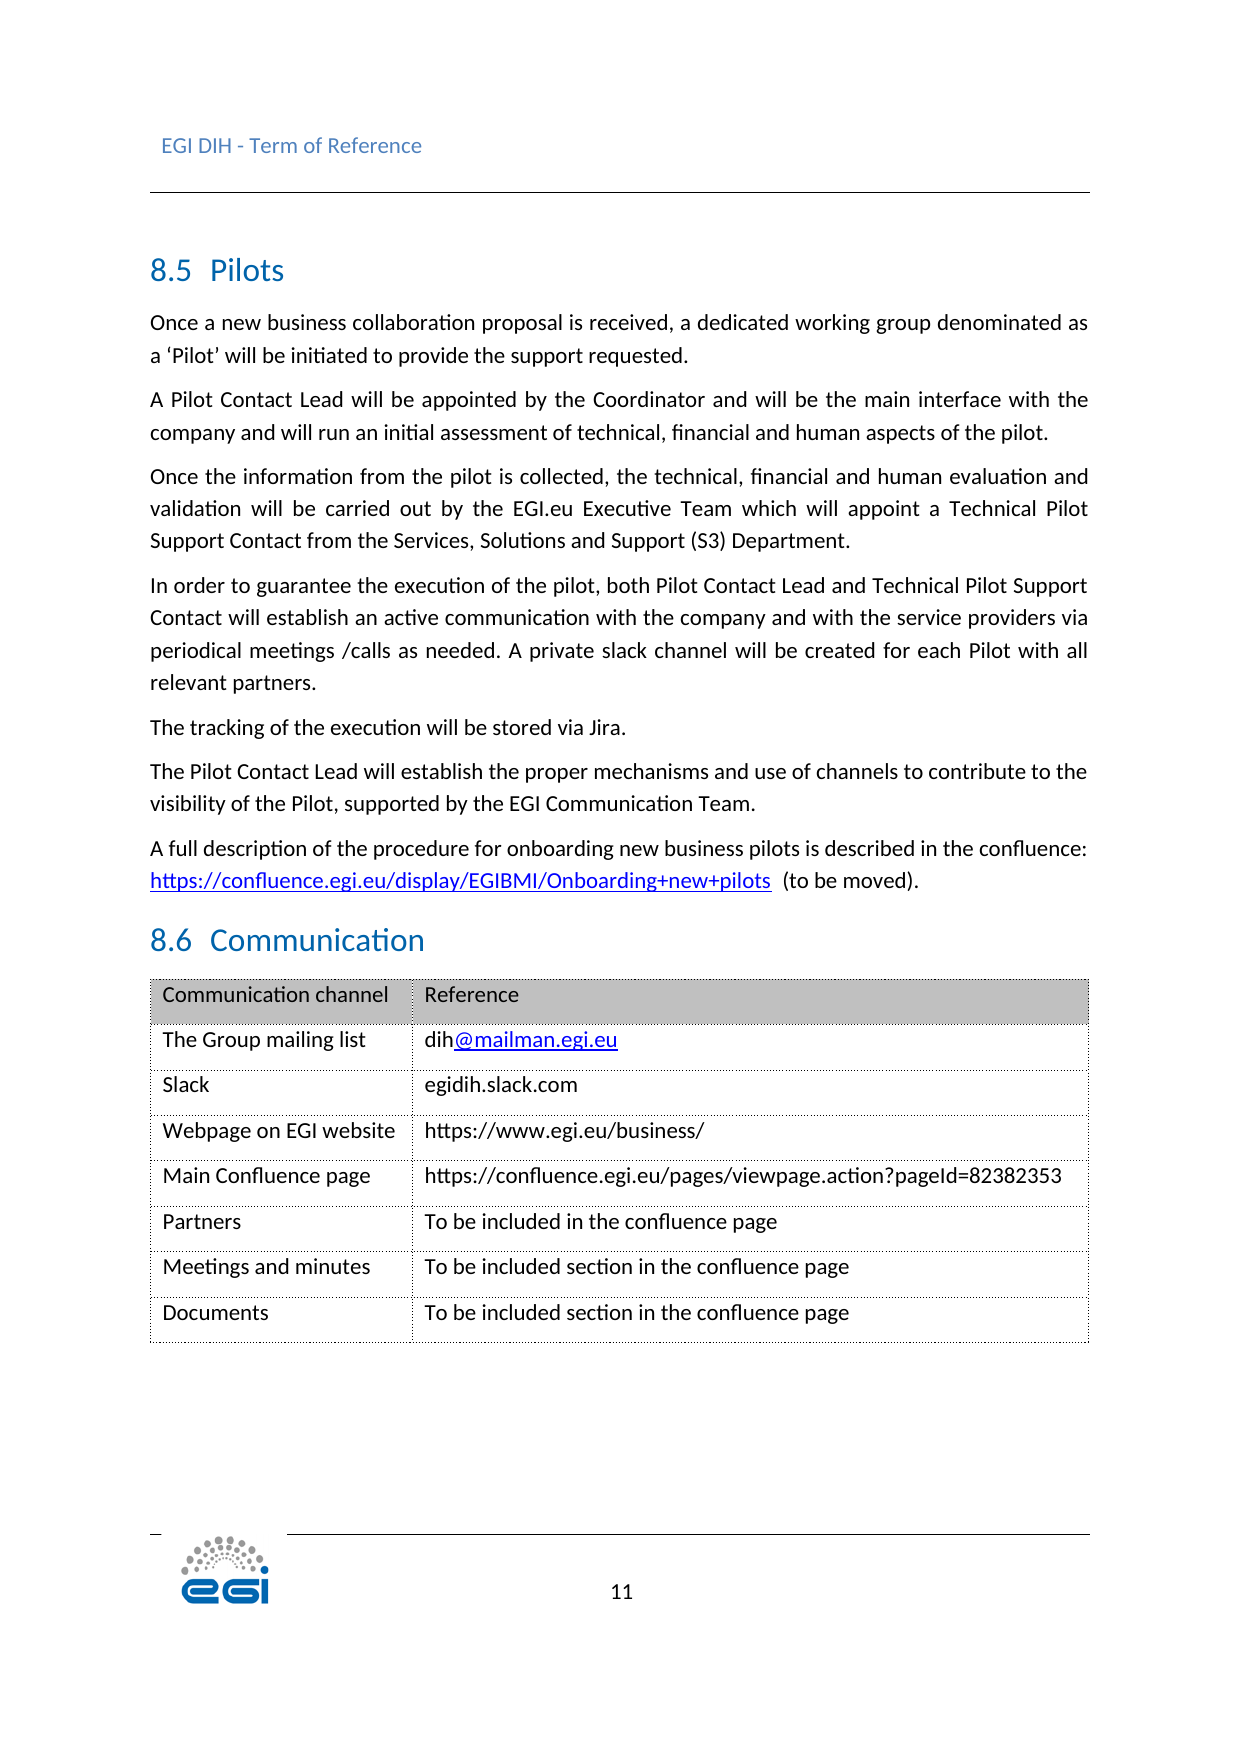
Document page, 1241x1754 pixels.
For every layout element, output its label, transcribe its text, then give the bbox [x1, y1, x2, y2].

table_cell Partners [151, 1206, 412, 1251]
table_cell https://confluence.egi.eu/pages/viewpage.action?pageId=82382353 [413, 1160, 1089, 1206]
text Once the information from the pilot is collected, the technical, financial and human evaluation and validation will be carried out by the EGI.eu Executive Team which will appoint a Technical Pilot Support Contact from the Services, Solutions and Support (S3) Department. [150, 462, 1090, 555]
table_cell Meetings and minutes [151, 1251, 412, 1297]
text In order to guarantee the execution of the pilot, both Pilot Contact Lead and Technical Pilot Support Contact will establish an active communication with the company and with the service providers via periodical meetings /calls as needed. A private slack channel will be created for each Pilot with all relevant partners. [150, 571, 1090, 696]
text A Pilot Contact Lead will be appointed by the Coordinator and will be the main interface with the company and will run an initial assessment of technical, financial and human aspects of the pilot. [150, 385, 1090, 446]
text The Pilot Contact Lead will establish the proper mechanisms and use of channels to contribute to the visibility of the Pilot, supported by the EGI Communication Team. [150, 757, 1090, 817]
table_cell Slack [151, 1070, 412, 1115]
table_cell The Group mailing list [151, 1024, 412, 1069]
text The tracking of the execution will be stored via Jira. [150, 713, 1090, 741]
table_cell Documents [151, 1297, 412, 1342]
table_cell egidih.slack.com [413, 1070, 1089, 1115]
table_cell To be included section in the confluence page [413, 1297, 1089, 1342]
table_cell Main Confluence page [151, 1160, 412, 1206]
table_cell dih@mailman.egi.eu [413, 1024, 1089, 1069]
table_header Reference [413, 979, 1089, 1024]
table_cell Webpage on EGI website [151, 1115, 412, 1160]
table_header Communication channel [151, 979, 412, 1024]
text Once a new business collaboration proposal is received, a dedicated working group denominated as a ‘Pilot’ will be initiated to provide the support requested. [150, 308, 1090, 369]
picture [161, 1534, 287, 1606]
table_cell https://www.egi.eu/business/ [413, 1115, 1089, 1160]
table_cell To be included in the confluence page [413, 1206, 1089, 1251]
text A full description of the procedure for onboarding new business pilots is described in the confluence: https://confluence.egi.eu/display/EGIBMI/Onboarding+new+pilots (to be moved). [150, 834, 1090, 894]
subtitle Communication [150, 919, 1090, 960]
table_cell To be included section in the confluence page [413, 1251, 1089, 1297]
subtitle Pilots [150, 249, 1090, 290]
